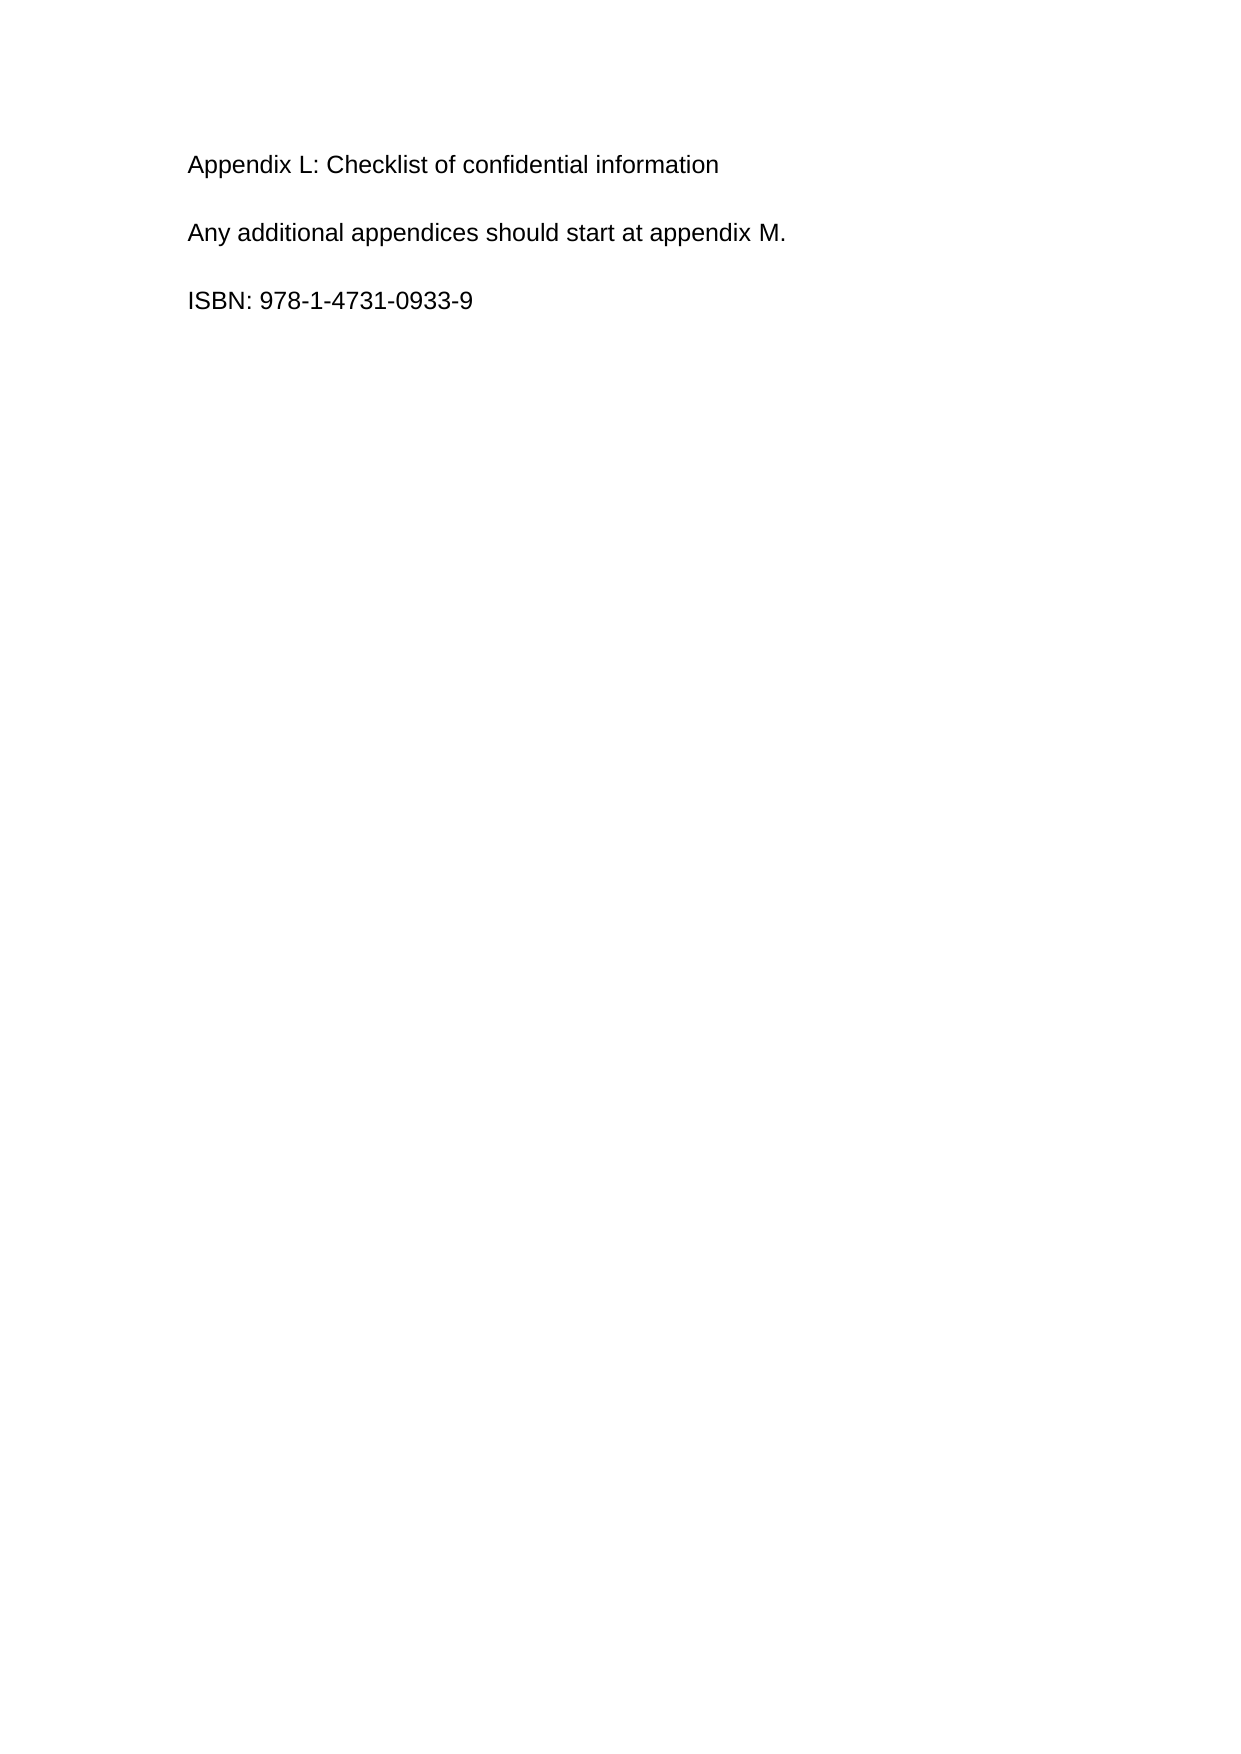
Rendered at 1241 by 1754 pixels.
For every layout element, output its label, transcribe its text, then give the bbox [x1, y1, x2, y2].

text Appendix L: Checklist of confidential information [187, 150, 1053, 179]
text ISBN: 978-1-4731-0933-9 [187, 286, 1053, 315]
text Any additional appendices should start at appendix M. [187, 218, 1053, 247]
